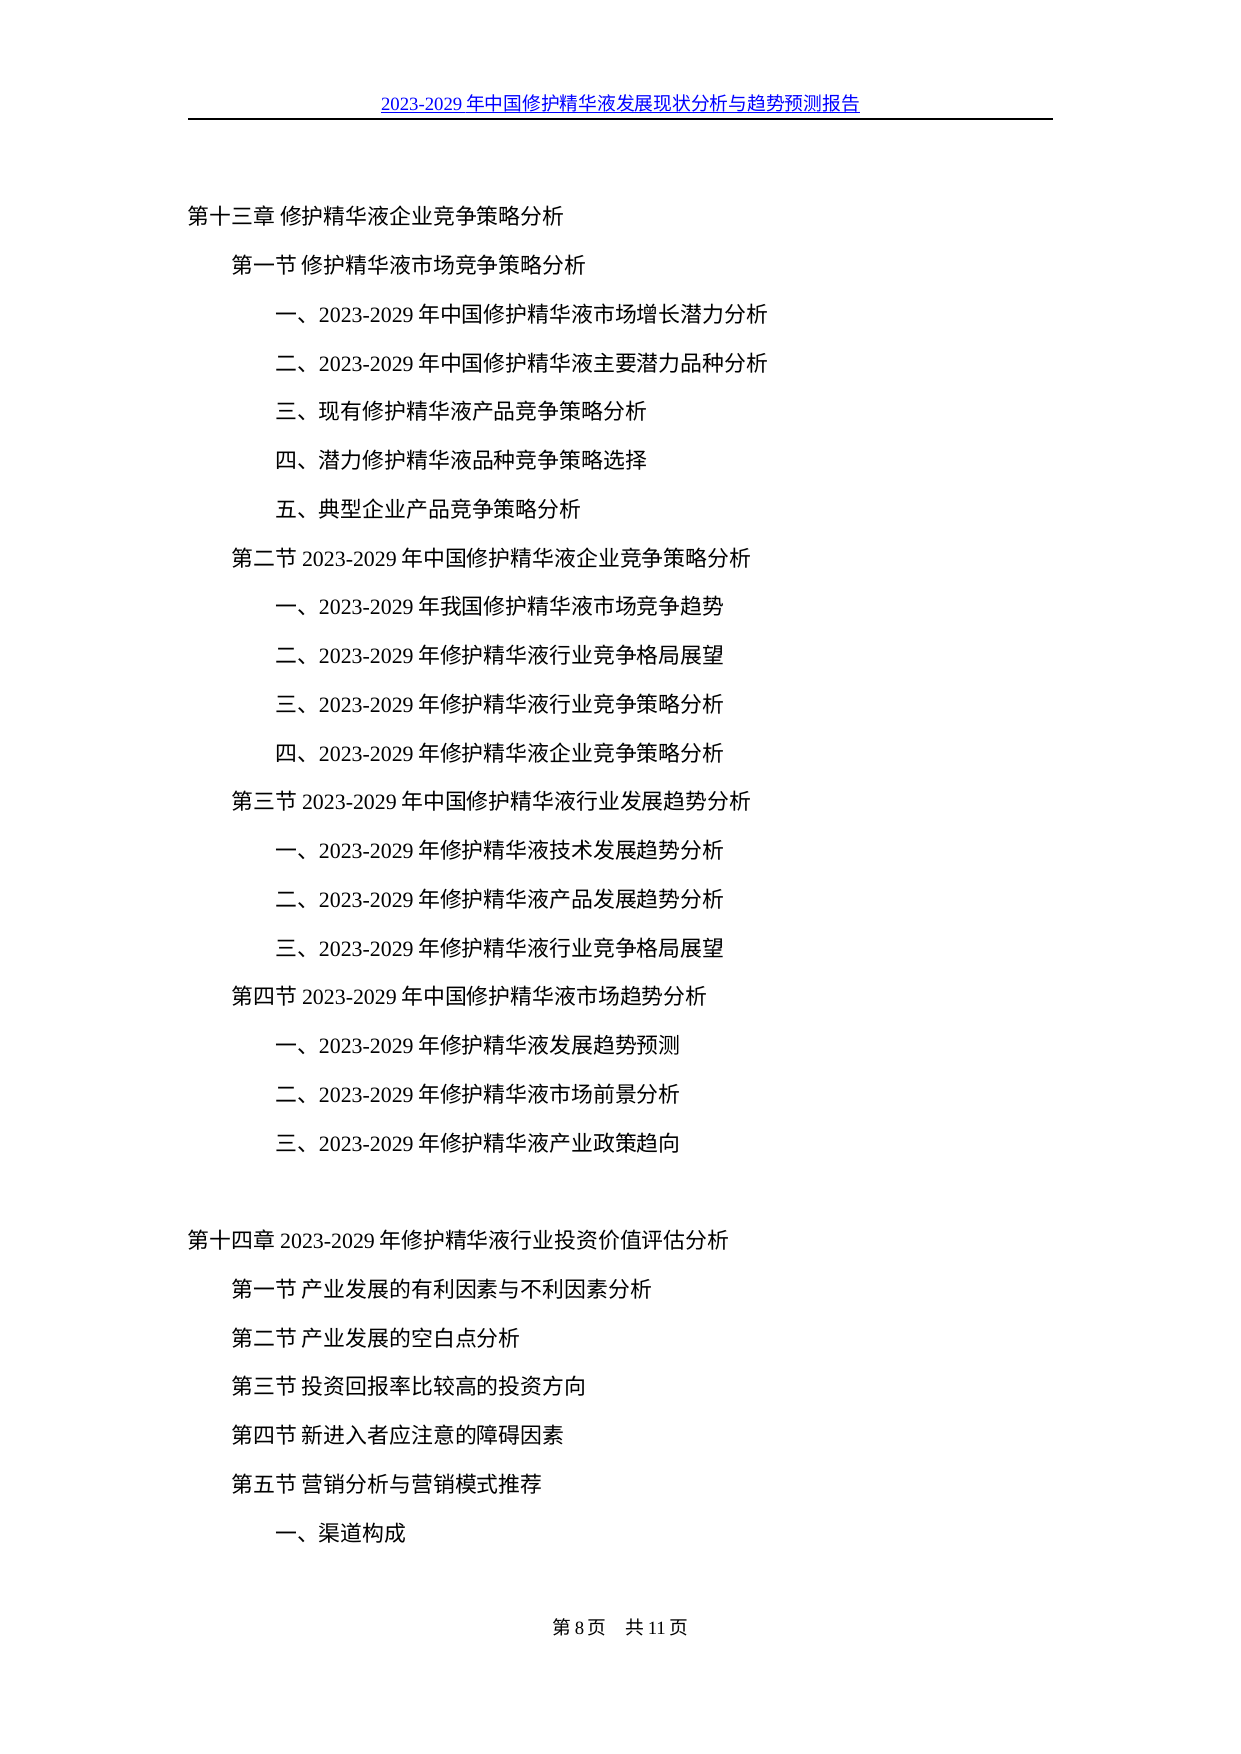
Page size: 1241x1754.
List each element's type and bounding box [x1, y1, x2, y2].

text [187, 150, 1053, 1548]
